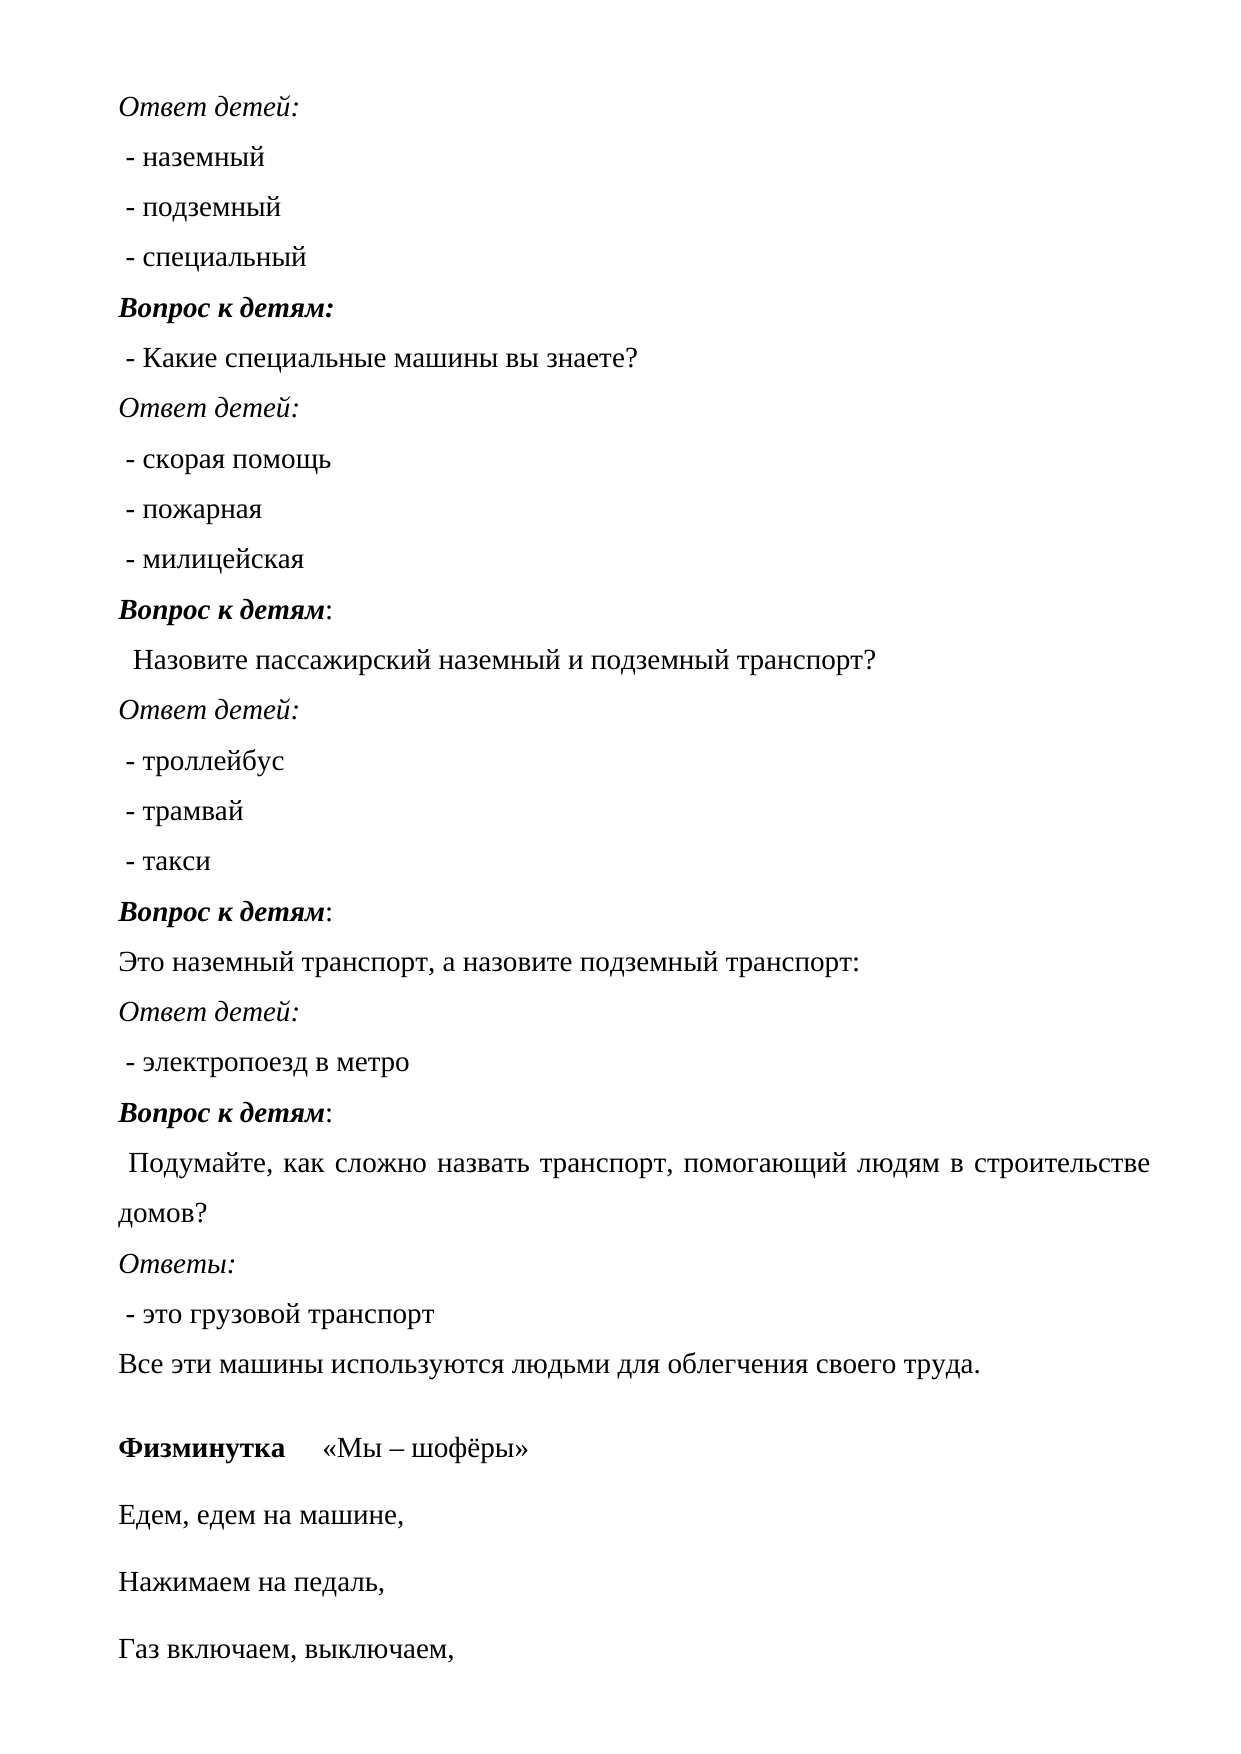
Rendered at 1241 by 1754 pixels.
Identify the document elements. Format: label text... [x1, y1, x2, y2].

text Нажимаем на педаль, [118, 1564, 1152, 1598]
text Ответы: [118, 1246, 1152, 1279]
text - наземный [118, 139, 1152, 172]
text - Какие специальные машины вы знаете? [118, 340, 1152, 374]
text - милицейская [118, 541, 1152, 575]
text Ответ детей: [118, 692, 1152, 726]
text - скорая помощь [118, 441, 1152, 474]
text Вопрос к детям: [118, 894, 1152, 927]
text Назовите пассажирский наземный и подземный транспорт? [118, 642, 1152, 676]
text - подземный [118, 189, 1152, 223]
text - это грузовой транспорт [118, 1296, 1152, 1330]
text - специальный [118, 239, 1152, 273]
text Ответ детей: [118, 89, 1152, 122]
text Вопрос к детям: [118, 290, 1152, 323]
text Физминутка «Мы – шофёры» [118, 1430, 1152, 1464]
text Все эти машины используются людьми для облегчения своего труда. [118, 1346, 1152, 1380]
text Ответ детей: [118, 994, 1152, 1028]
text Подумайте, как сложно назвать транспорт, помогающий людям в строительстве домов? [118, 1145, 1152, 1229]
text Ответ детей: [118, 391, 1152, 424]
text Вопрос к детям: [118, 1095, 1152, 1128]
text Это наземный транспорт, а назовите подземный транспорт: [118, 944, 1152, 977]
text - трамвай [118, 793, 1152, 827]
text Газ включаем, выключаем, [118, 1632, 1152, 1665]
text Едем, едем на машине, [118, 1497, 1152, 1531]
text Вопрос к детям: [118, 592, 1152, 625]
text - такси [118, 843, 1152, 877]
text - пожарная [118, 491, 1152, 525]
text - электропоезд в метро [118, 1044, 1152, 1078]
text - троллейбус [118, 743, 1152, 776]
